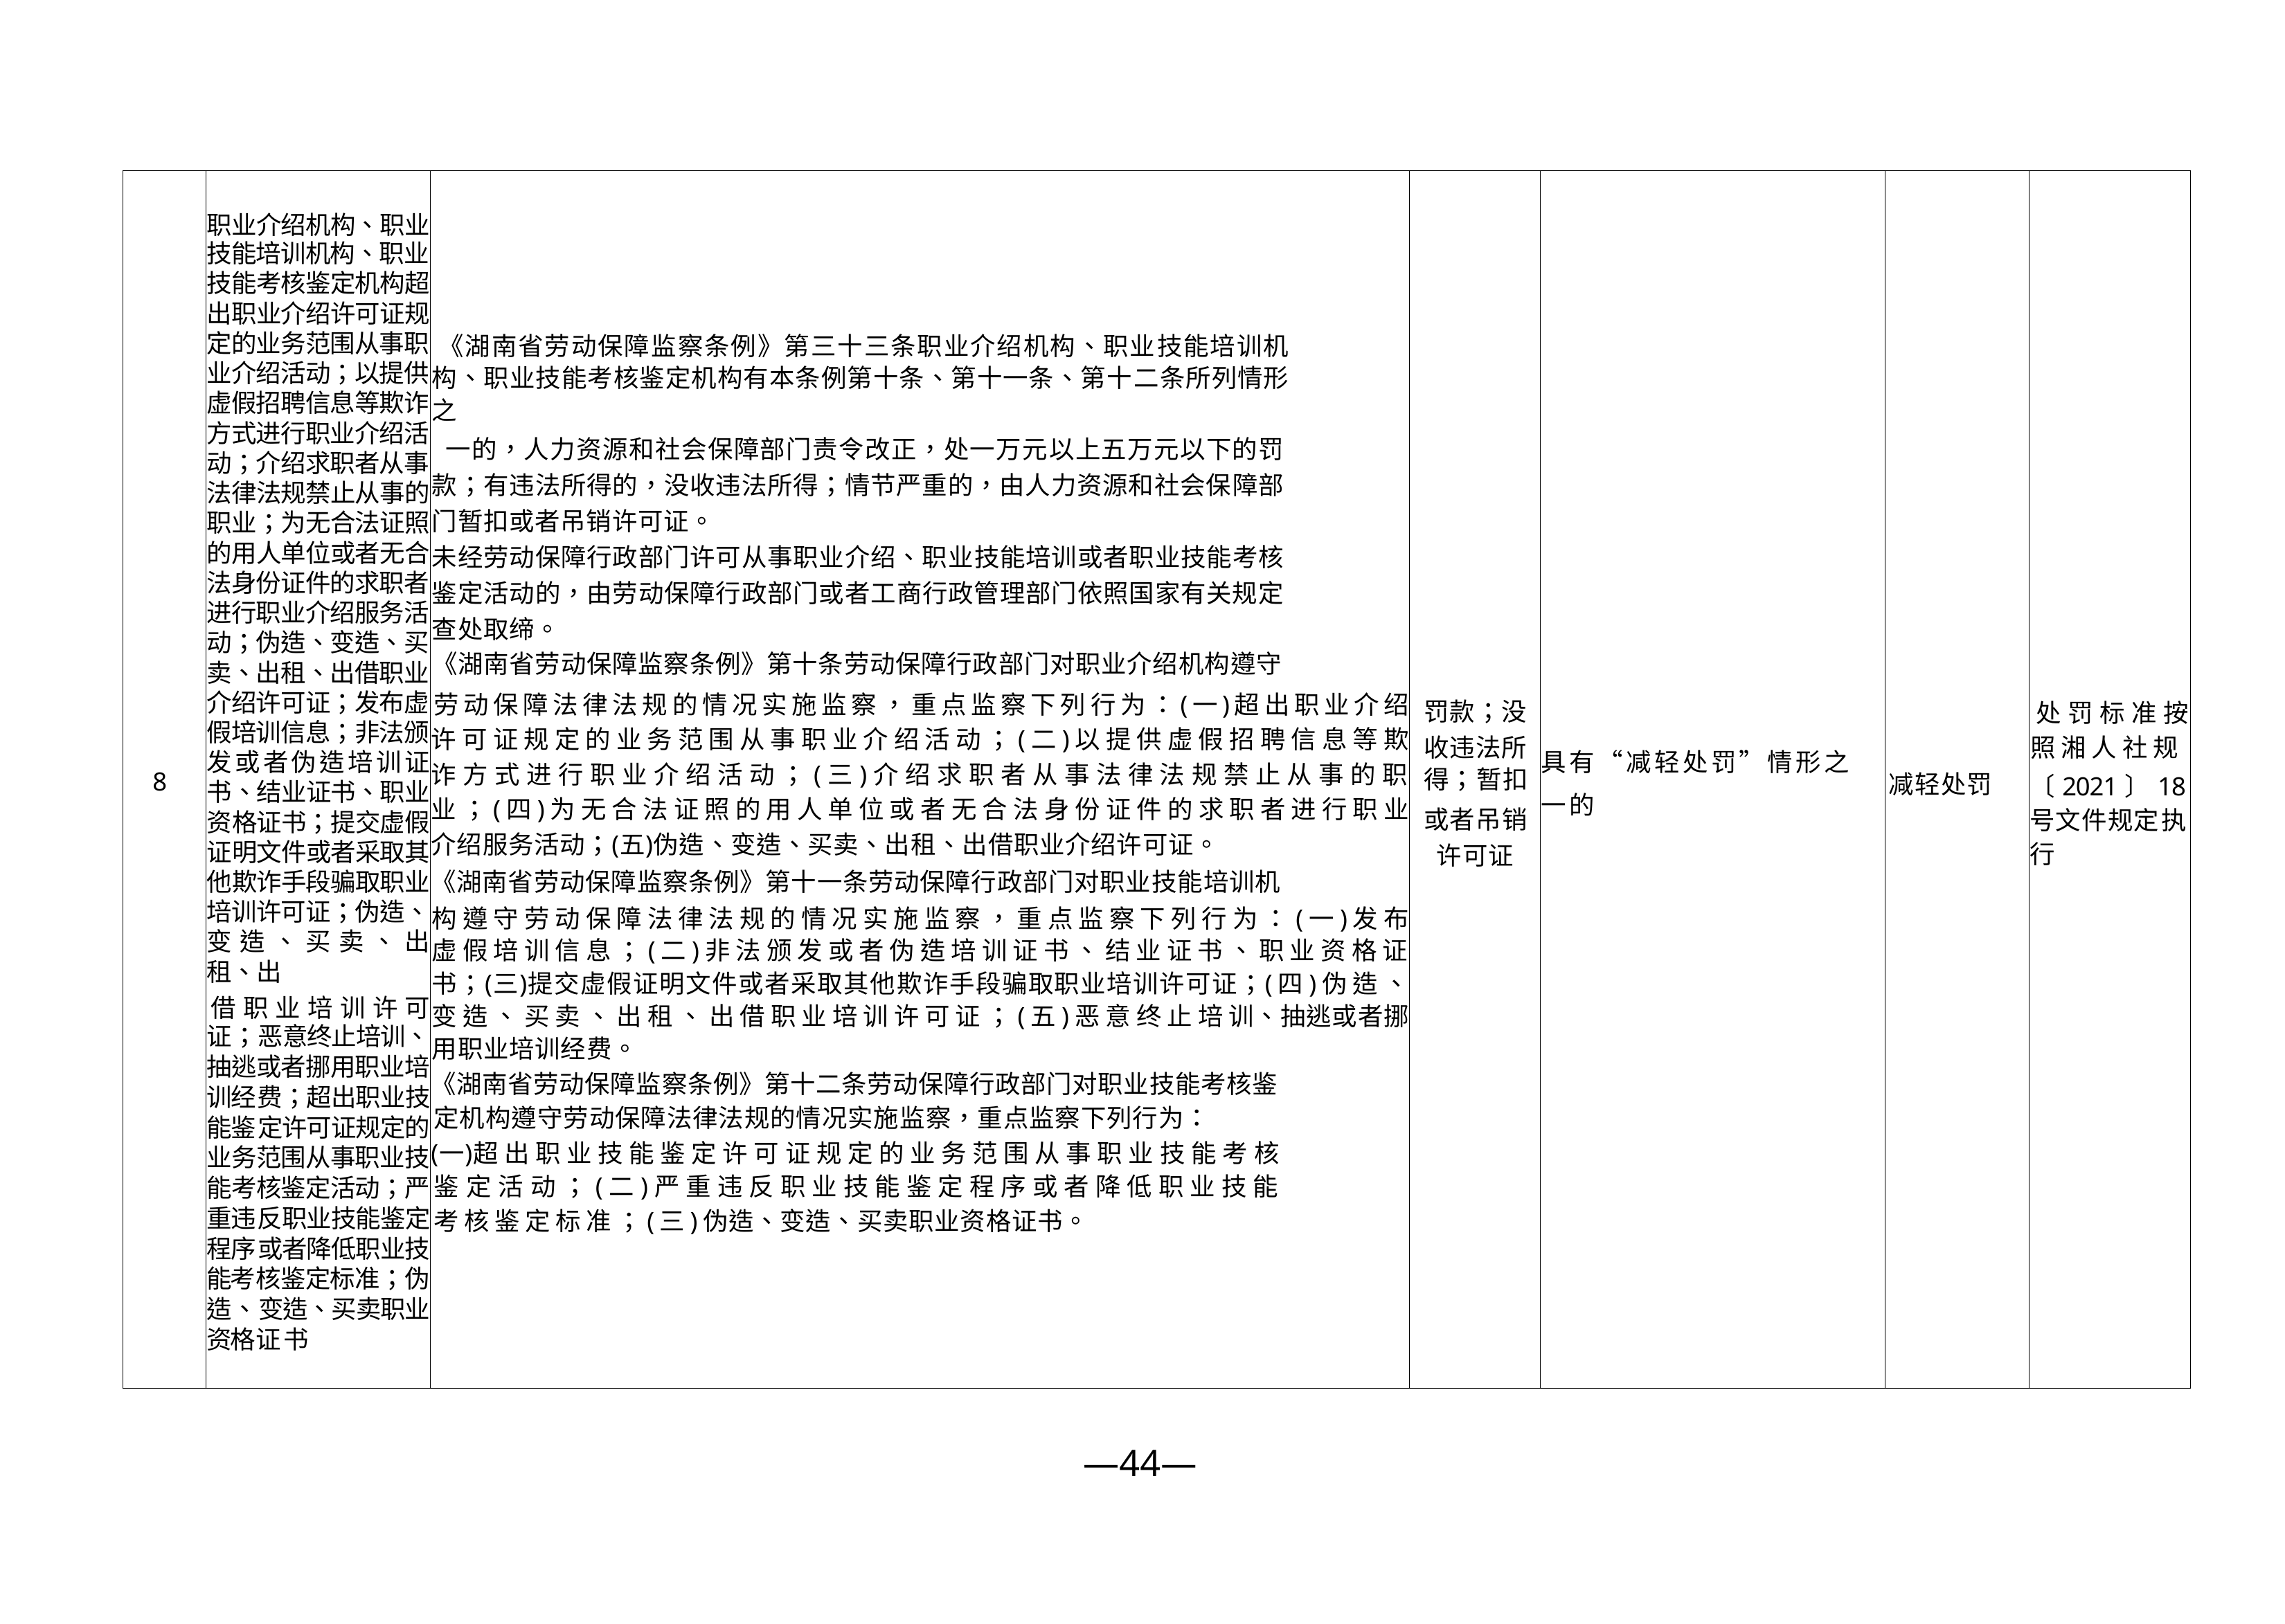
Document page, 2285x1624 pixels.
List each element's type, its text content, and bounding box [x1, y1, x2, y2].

table_header 罚款；没 收违法所 得；暂扣 或者吊销 许可证 [1410, 171, 1540, 1388]
table_header 《湖南省劳动保障监察条例》第三十三条职业介绍机构、职业技能培训机构、职业技能考核鉴定机构有本条例第十条、第十一条、第十二条所列情形之 一的，人力资源和社会保障部门责令改正，处一万元以上五万元以下的罚款；有违法所得的，没收违法所得；情节严重的，由人力资源和社会保障部门暂扣或者吊销许可证。 未经劳动保障行政部门许可从事职业介绍、职业技能培训或者职业技能考核鉴定活动的，由劳动保障行政部门或者工商行政管理部门依照国家有关规定查处取缔。 《湖南省劳动保障监察条例》第十条劳动保障行政部门对职业介绍机构遵守 劳动保障法律法规的情况实施监察，重点监察下列行为：(一)超出职业介绍许可证规定的业务范围从事职业介绍活动；(二)以提供虚假招聘信息等欺诈方式进行职业介绍活动；(三)介绍求职者从事法律法规禁止从事的职业；(四)为无合法证照的用人单位或者无合法身份证件的求职者进行职业介绍服务活动；(五)伪造、变造、买卖、出租、出借职业介绍许可证。 《湖南省劳动保障监察条例》第十一条劳动保障行政部门对职业技能培训机 构遵守劳动保障法律法规的情况实施监察，重点监察下列行为：(一)发布虚假培训信息；(二)非法颁发或者伪造培训证书、结业证书、职业资格证书；(三)提交虚假证明文件或者采取其他欺诈手段骗取职业培训许可证；(四)伪造、变造、买卖、出租、出借职业培训许可证；(五)恶意终止培训、抽逃或者挪用职业培训经费。 《湖南省劳动保障监察条例》第十二条劳动保障行政部门对职业技能考核鉴定机构遵守劳动保障法律法规的情况实施监察，重点监察下列行为： (一)超出职业技能鉴定许可证规定的业务范围从事职业技能考核鉴定活动；(二)严重违反职业技能鉴定程序或者降低职业技能考核鉴定标准；(三)伪造、变造、买卖职业资格证书。 [431, 171, 1409, 1388]
table_header 具有“减轻处罚”情形之一的 [1541, 171, 1885, 1388]
table_header 职业介绍机构、职业技能培训机构、职业技能考核鉴定机构超出职业介绍许可证规定的业务范围从事职业介绍活动；以提供虚假招聘信息等欺诈方式进行职业介绍活动；介绍求职者从事法律法规禁止从事的职业；为无合法证照的用人单位或者无合法身份证件的求职者进行职业介绍服务活动；伪造、变造、买卖、出租、出借职业介绍许可证；发布虚假培训信息；非法颁发或者伪造培训证书、结业证书、职业资格证书；提交虚假证明文件或者采取其他欺诈手段骗取职业培训许可证；伪造、变造、买卖、出租、出 借职业培训许可证；恶意终止培训、抽逃或者挪用职业培训经费；超出职业技能鉴定许可证规定的业务范围从事职业技能考核鉴定活动；严重违反职业技能鉴定程序或者降低职业技能考核鉴定标准；伪造、变造、买卖职业资格证书 [206, 171, 430, 1388]
table_header 减轻处罚 [1885, 171, 2029, 1388]
table_header 8 [123, 171, 206, 1388]
table_header 处罚标准按照湘人社规 〔2021〕18号文件规定执行 [2029, 171, 2190, 1388]
